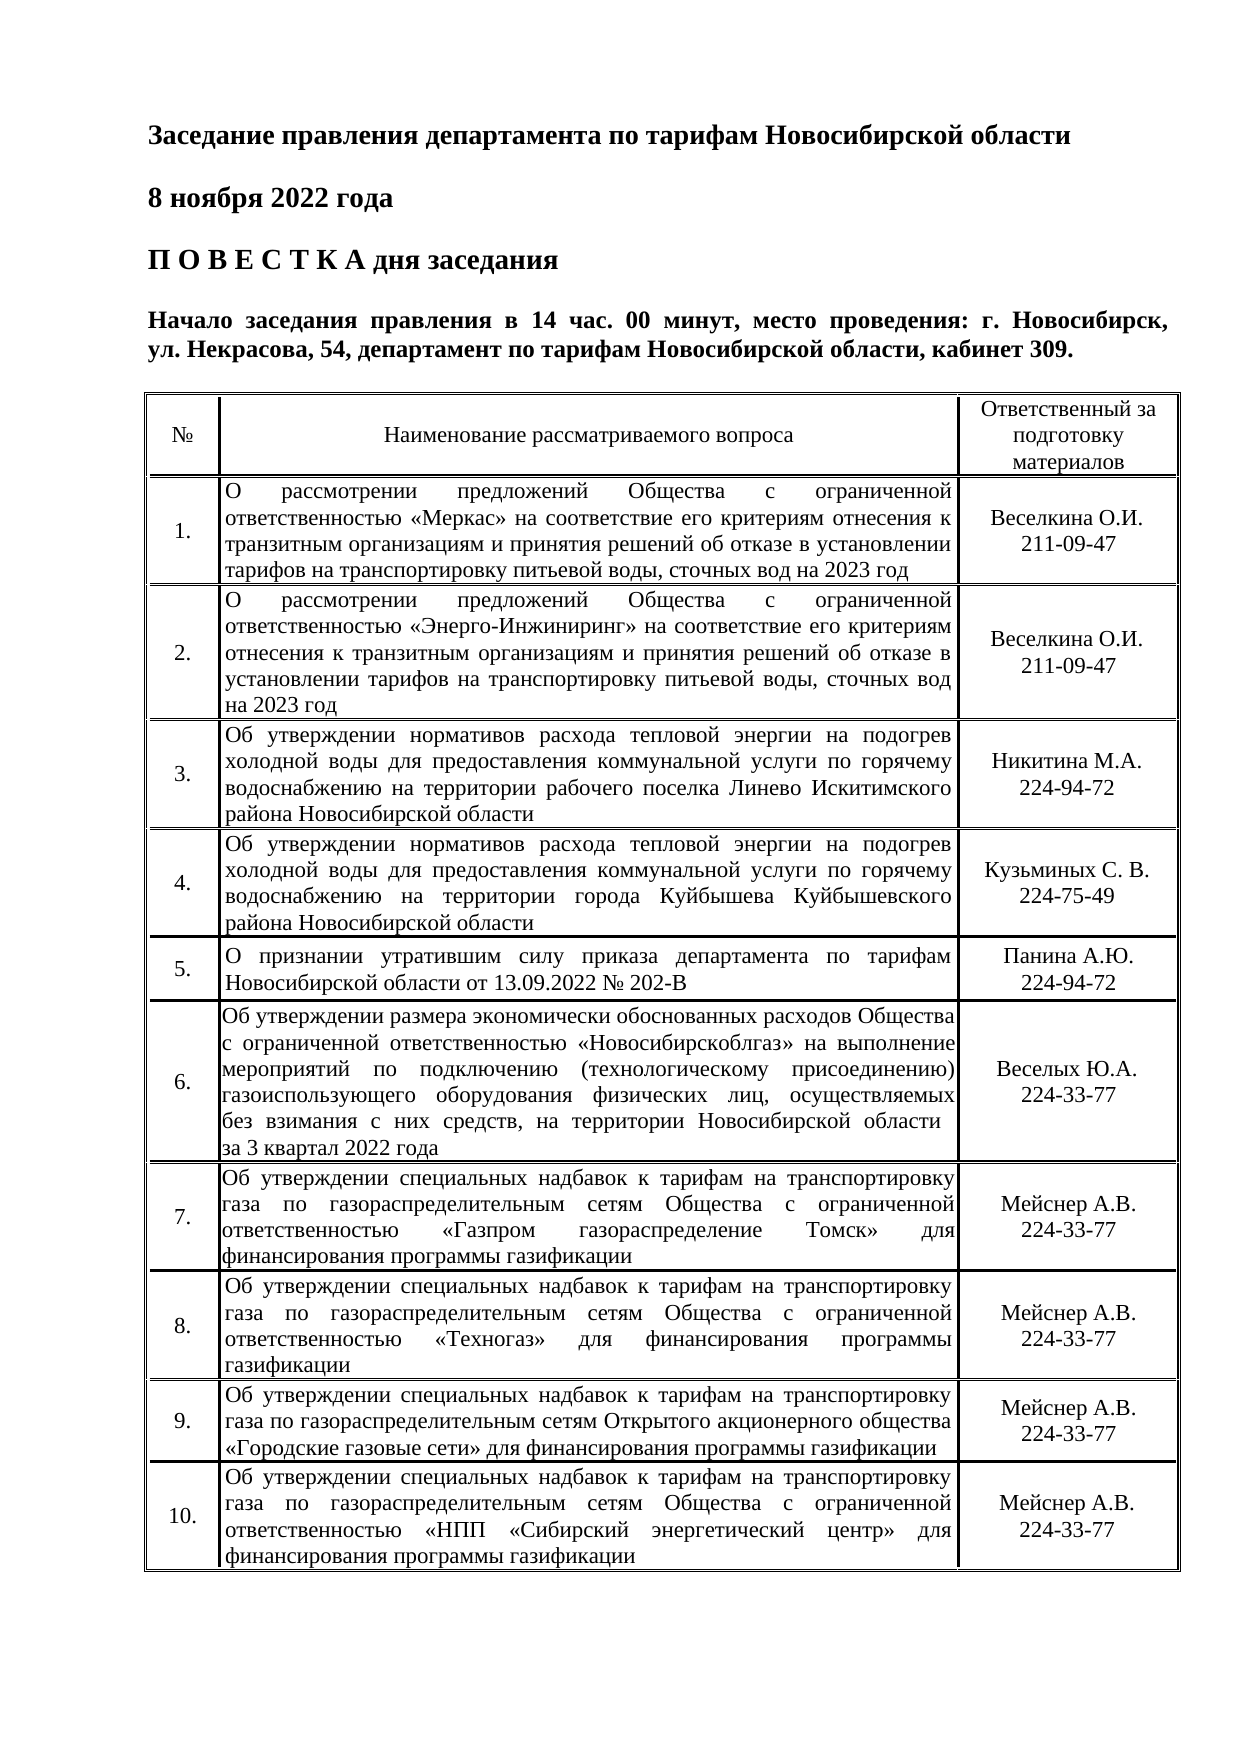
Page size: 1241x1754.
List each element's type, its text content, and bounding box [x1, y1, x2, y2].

table_cell Мейснер А.В. 224-33-77 [958, 1378, 1179, 1460]
table_cell Об утверждении специальных надбавок к тарифам на транспортировку газа по газораспределительным сетям Открытого акционерного общества «Городские газовые сети» для финансирования программы газификации [221, 1381, 957, 1460]
table_cell Мейснер А.В. 224-33-77 [960, 1269, 1177, 1378]
table_cell Об утверждении нормативов расхода тепловой энергии на подогрев холодной воды для предоставления коммунальной услуги по горячему водоснабжению на территории рабочего поселка Линево Искитимского района Новосибирской области [221, 721, 957, 826]
table_cell О рассмотрении предложений Общества с ограниченной ответственностью «Энерго-Инжиниринг» на соответствие его критериям отнесения к транзитным организациям и принятия решений об отказе в установлении тарифов на транспортировку питьевой воды, сточных вод на 2023 год [221, 586, 957, 718]
table_cell 3. [145, 718, 219, 826]
table_cell Об утверждении специальных надбавок к тарифам на транспортировку газа по газораспределительным сетям Общества с ограниченной ответственностью «Техногаз» для финансирования программы газификации [221, 1272, 957, 1378]
table_cell Веселкина О.И. 211-09-47 [960, 474, 1178, 583]
table_cell 6. [147, 999, 218, 1160]
text П О В Е С Т К А дня заседания [148, 242, 1181, 276]
table_cell 9. [145, 1378, 219, 1460]
table_header № [147, 395, 219, 474]
table_header Наименование рассматриваемого вопроса [219, 393, 958, 474]
table_cell Об утверждении нормативов расхода тепловой энергии на подогрев холодной воды для предоставления коммунальной услуги по горячему водоснабжению на территории города Куйбышева Куйбышевского района Новосибирской области [221, 830, 957, 935]
table_cell Об утверждении специальных надбавок к тарифам на транспортировку газа по газораспределительным сетям Общества с ограниченной ответственностью «НПП «Сибирский энергетический центр» для финансирования программы газификации [219, 1463, 958, 1568]
table_cell О рассмотрении предложений Общества с ограниченной ответственностью «Меркас» на соответствие его критериям отнесения к транзитным организациям и принятия решений об отказе в установлении тарифов на транспортировку питьевой воды, сточных вод на 2023 год [221, 478, 957, 583]
text Начало заседания правления в 14 час. 00 минут, место проведения: г. Новосибирск, ул. Некрасова, 54, департамент по тарифам Новосибирской области, кабинет 309. [148, 305, 1181, 363]
table_cell 1. [147, 474, 218, 583]
table_cell Об утверждении размера экономически обоснованных расходов Общества с ограниченной ответственностью «Новосибирскоблгаз» на выполнение мероприятий по подключению (технологическому присоединению) газоиспользующего оборудования физических лиц, осуществляемых без взимания с них средств, на территории Новосибирской области за 3 квартал 2022 года [221, 1002, 957, 1160]
table_cell Мейснер А.В. 224-33-77 [960, 1160, 1178, 1269]
table_cell Веселкина О.И. 211-09-47 [958, 583, 1179, 718]
table_cell Никитина М.А. 224-94-72 [958, 718, 1179, 826]
subtitle Заседание правления департамента по тарифам Новосибирской области [148, 118, 1181, 151]
table_cell 2. [145, 583, 219, 718]
table_cell 7. [147, 1160, 218, 1269]
table_cell Веселых Ю.А. 224-33-77 [960, 999, 1177, 1160]
table_cell 10. [147, 1460, 219, 1568]
text 8 ноября 2022 года [148, 180, 1181, 213]
table_cell Кузьминых С. В. 224-75-49 [960, 826, 1178, 935]
table_cell Об утверждении специальных надбавок к тарифам на транспортировку газа по газораспределительным сетям Общества с ограниченной ответственностью «Газпром газораспределение Томск» для финансирования программы газификации [221, 1164, 957, 1269]
table_cell 4. [147, 826, 218, 935]
table_cell О признании утратившим силу приказа департамента по тарифам Новосибирской области от 13.09.2022 № 202-В [221, 938, 957, 999]
table_cell 8. [147, 1269, 218, 1378]
table_cell 5. [147, 935, 218, 999]
table_header Ответственный за подготовку материалов [958, 395, 1177, 474]
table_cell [958, 1460, 1177, 1568]
table_cell Панина А.Ю. 224-94-72 [960, 935, 1177, 999]
